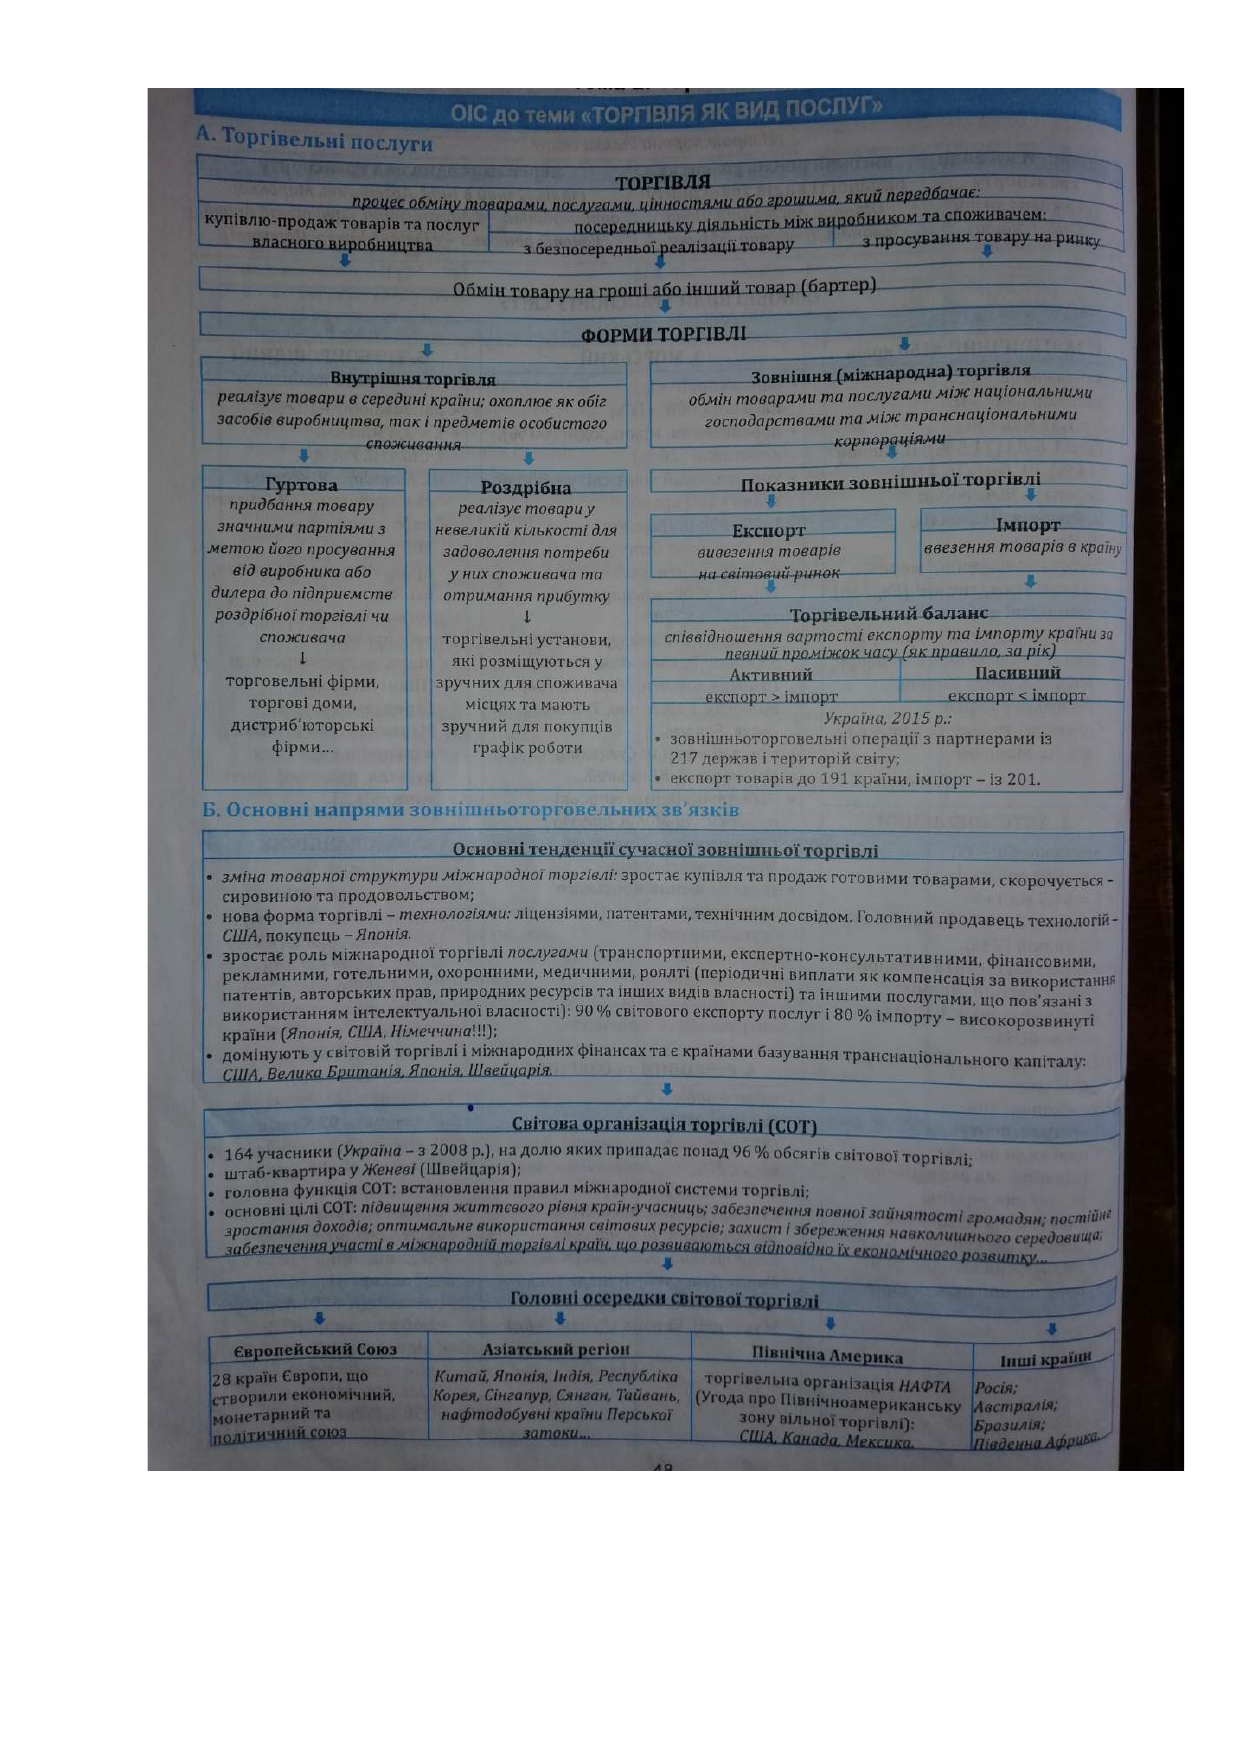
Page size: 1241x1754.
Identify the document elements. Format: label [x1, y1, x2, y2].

picture [147, 88, 1185, 1471]
